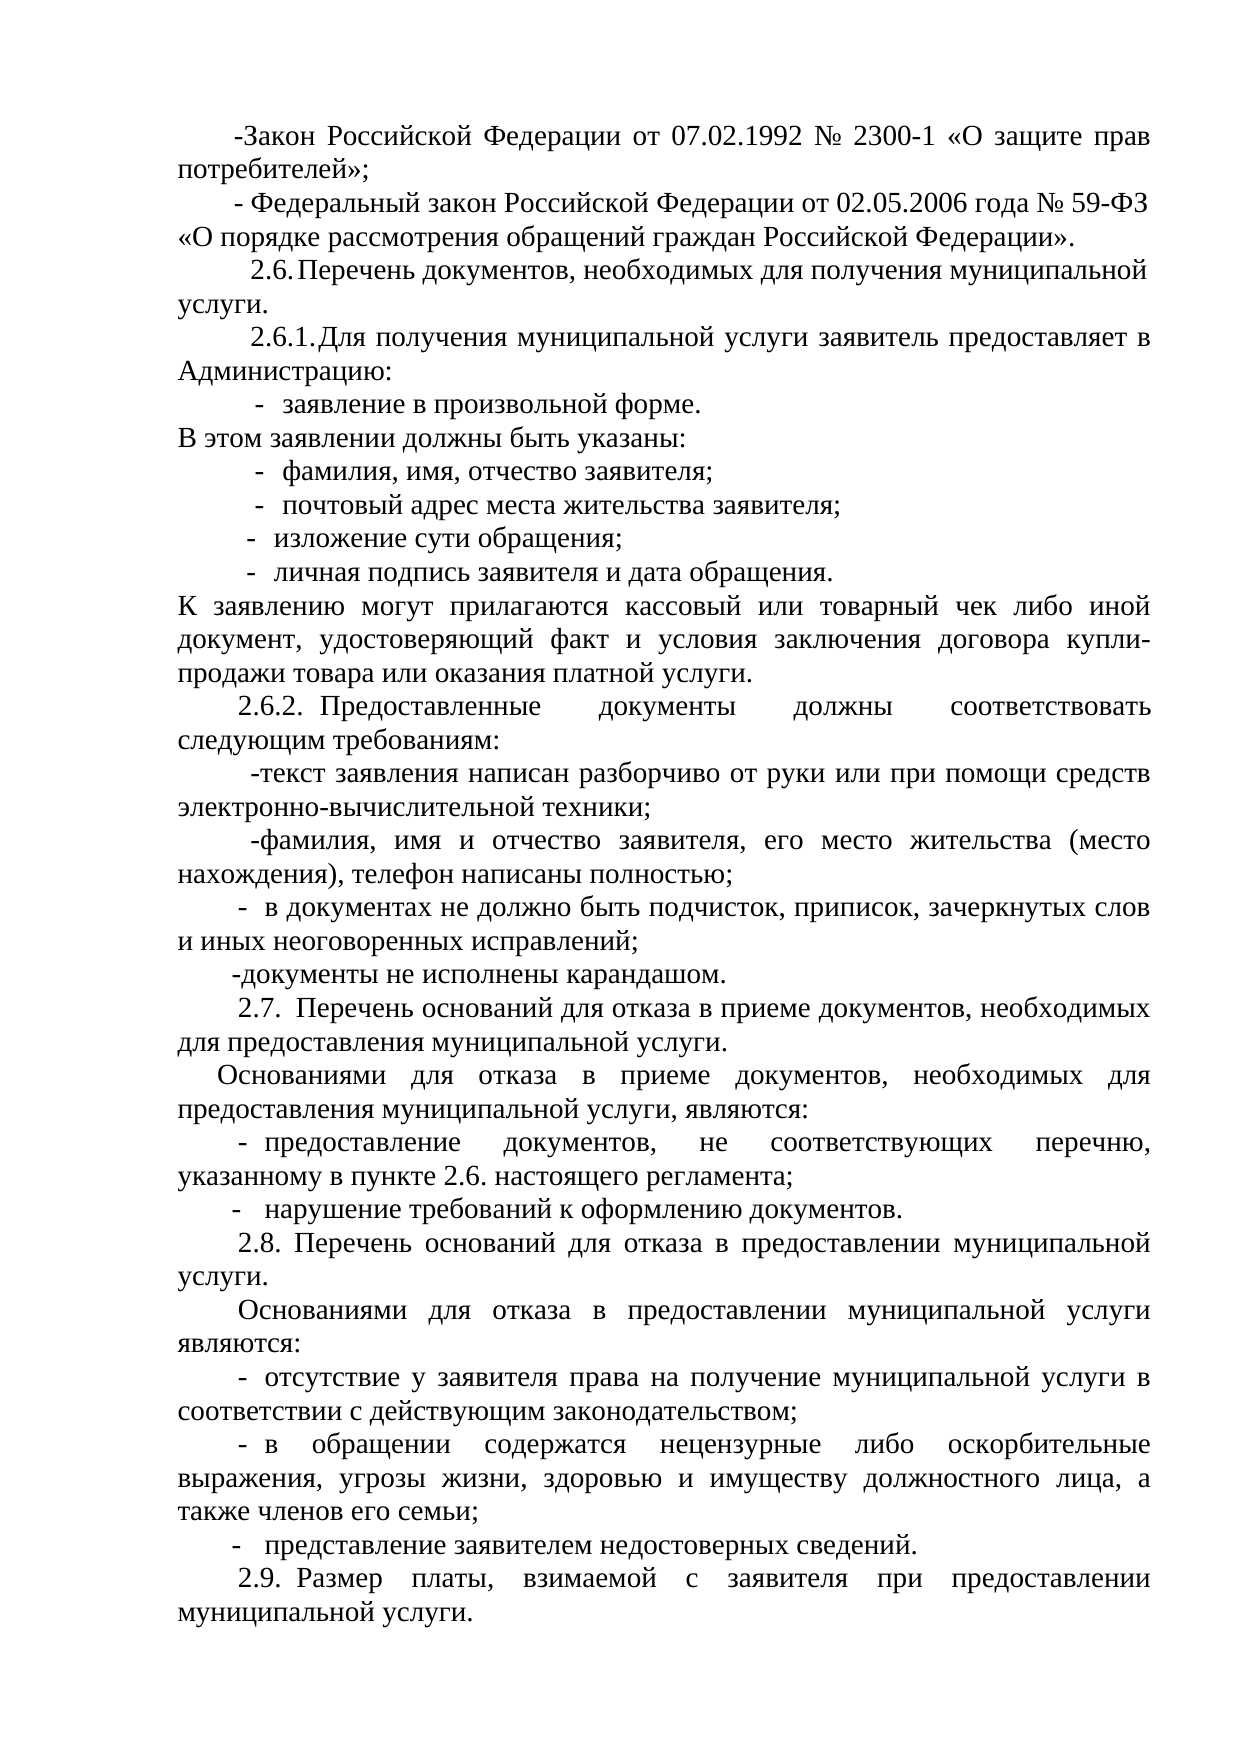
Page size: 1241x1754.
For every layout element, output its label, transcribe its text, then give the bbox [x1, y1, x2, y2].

list заявление в произвольной форме. [177, 386, 1152, 420]
list Перечень документов, необходимых для получения муниципальной услуги. [177, 252, 1152, 319]
text - Федеральный закон Российской Федерации от 02.05.2006 года № 59-ФЗ [177, 185, 1152, 219]
text Основаниями для отказа в приеме документов, необходимых для предоставления муниципальной услуги, являются: [177, 1057, 1152, 1124]
list в документах не должно быть подчисток, приписок, зачеркнутых слов и иных неоговоренных исправлений; [177, 889, 1152, 957]
list фамилия, имя, отчество заявителя; [177, 453, 1152, 487]
text -Закон Российской Федерации от 07.02.1992 № 2300-1 «О защите прав потребителей»; [177, 118, 1152, 185]
list Перечень оснований для отказа в приеме документов, необходимых для предоставления муниципальной услуги. [177, 990, 1152, 1057]
list почтовый адрес места жительства заявителя; [177, 487, 1152, 521]
text В этом заявлении должны быть указаны: [177, 420, 1152, 453]
text Основаниями для отказа в предоставлении муниципальной услуги являются: [177, 1292, 1152, 1359]
list изложение сути обращения; [177, 521, 1152, 554]
text «О порядке рассмотрения обращений граждан Российской Федерации». [177, 219, 1152, 252]
list Предоставленные документы должны соответствовать следующим требованиям: [177, 688, 1152, 755]
list Для получения муниципальной услуги заявитель предоставляет в Администрацию: [177, 319, 1152, 386]
list отсутствие у заявителя права на получение муниципальной услуги в соответствии с действующим законодательством; [177, 1359, 1152, 1426]
list Размер платы, взимаемой с заявителя при предоставлении муниципальной услуги. [177, 1560, 1152, 1627]
list предоставление документов, не соответствующих перечню, указанному в пункте 2.6. настоящего регламента; [177, 1124, 1152, 1191]
list нарушение требований к оформлению документов. [177, 1191, 1152, 1225]
text -текст заявления написан разборчиво от руки или при помощи средств электронно-вычислительной техники; [177, 755, 1152, 822]
text 2.8. Перечень оснований для отказа в предоставлении муниципальной услуги. [177, 1225, 1152, 1292]
list представление заявителем недостоверных сведений. [177, 1527, 1152, 1560]
text К заявлению могут прилагаются кассовый или товарный чек либо иной документ, удостоверяющий факт и условия заключения договора купли- продажи товара или оказания платной услуги. [177, 588, 1152, 688]
text -документы не исполнены карандашом. [177, 957, 1152, 990]
list в обращении содержатся нецензурные либо оскорбительные выражения, угрозы жизни, здоровью и имуществу должностного лица, а также членов его семьи; [177, 1426, 1152, 1527]
list личная подпись заявителя и дата обращения. [177, 554, 1152, 588]
text -фамилия, имя и отчество заявителя, его место жительства (место нахождения), телефон написаны полностью; [177, 822, 1152, 889]
